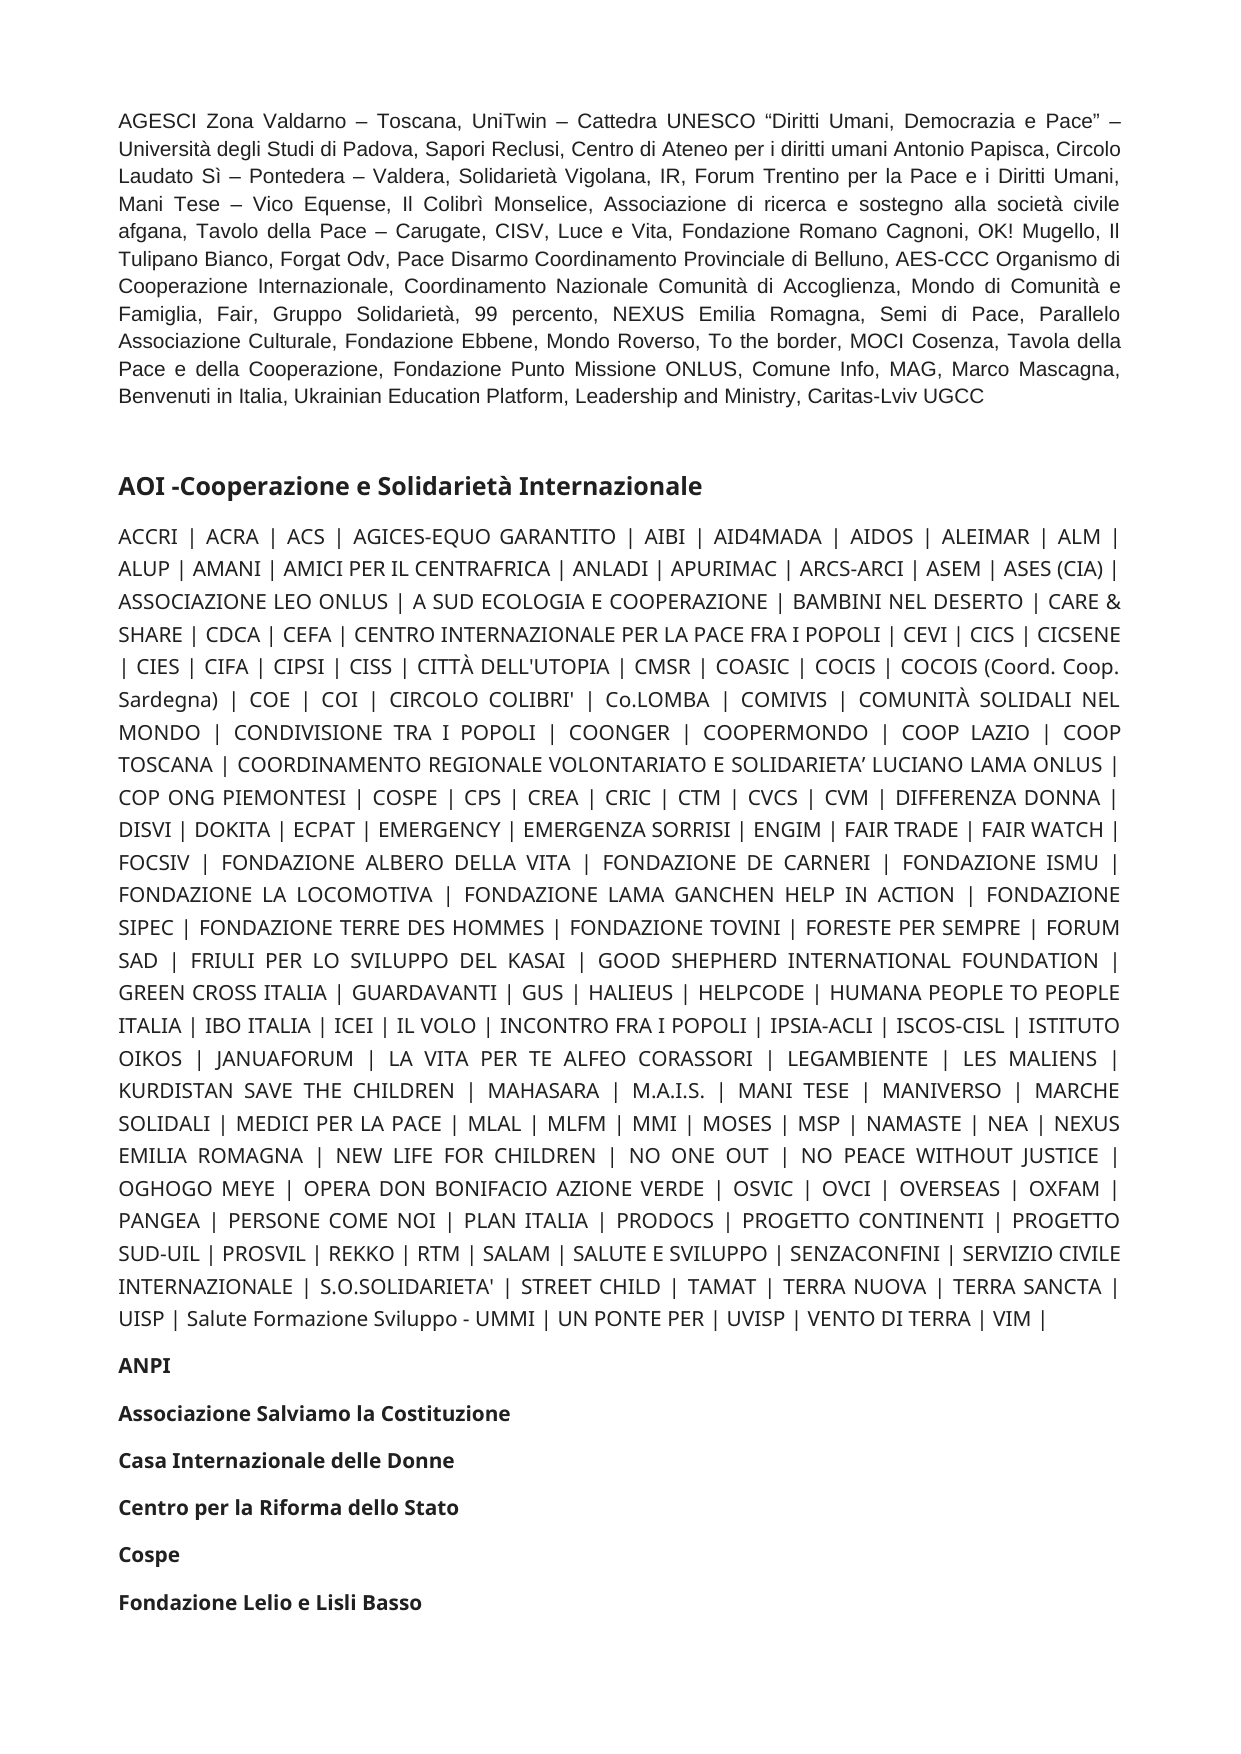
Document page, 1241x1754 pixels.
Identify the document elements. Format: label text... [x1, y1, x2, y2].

text Cospe [118, 1540, 1122, 1569]
text Casa Internazionale delle Donne [118, 1446, 1122, 1474]
text Centro per la Riforma dello Stato [118, 1493, 1122, 1522]
text Associazione Salviamo la Costituzione [118, 1399, 1122, 1427]
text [118, 109, 1122, 408]
text ANPI [118, 1352, 1122, 1380]
text ACCRI | ACRA | ACS | AGICES-EQUO GARANTITO | AIBI | AID4MADA | AIDOS | ALEIMAR | ALM | ALUP | AMANI | AMICI PER IL CENTRAFRICA | ANLADI | APURIMAC | ARCS-ARCI | ASEM | ASES (CIA) | ASSOCIAZIONE LEO ONLUS | A SUD ECOLOGIA E COOPERAZIONE | BAMBINI NEL DESERTO | CARE & SHARE | CDCA | CEFA | CENTRO INTERNAZIONALE PER LA PACE FRA I POPOLI | CEVI | CICS | CICSENE | CIES | CIFA | CIPSI | CISS | CITTÀ DELL'UTOPIA | CMSR | COASIC | COCIS | COCOIS (Coord. Coop. Sardegna) | COE | COI | CIRCOLO COLIBRI' | Co.LOMBA | COMIVIS | COMUNITÀ SOLIDALI NEL MONDO | CONDIVISIONE TRA I POPOLI | COONGER | COOPERMONDO | COOP LAZIO | COOP TOSCANA | COORDINAMENTO REGIONALE VOLONTARIATO E SOLIDARIETA’ LUCIANO LAMA ONLUS | COP ONG PIEMONTESI | COSPE | CPS | CREA | CRIC | CTM | CVCS | CVM | DIFFERENZA DONNA | DISVI | DOKITA | ECPAT | EMERGENCY | EMERGENZA SORRISI | ENGIM | FAIR TRADE | FAIR WATCH | FOCSIV | FONDAZIONE ALBERO DELLA VITA | FONDAZIONE DE CARNERI | FONDAZIONE ISMU | FONDAZIONE LA LOCOMOTIVA | FONDAZIONE LAMA GANCHEN HELP IN ACTION | FONDAZIONE SIPEC | FONDAZIONE TERRE DES HOMMES | FONDAZIONE TOVINI | FORESTE PER SEMPRE | FORUM SAD | FRIULI PER LO SVILUPPO DEL KASAI | GOOD SHEPHERD INTERNATIONAL FOUNDATION | GREEN CROSS ITALIA | GUARDAVANTI | GUS | HALIEUS | HELPCODE | HUMANA PEOPLE TO PEOPLE ITALIA | IBO ITALIA | ICEI | IL VOLO | INCONTRO FRA I POPOLI | IPSIA-ACLI | ISCOS-CISL | ISTITUTO OIKOS | JANUAFORUM | LA VITA PER TE ALFEO CORASSORI | LEGAMBIENTE | LES MALIENS | KURDISTAN SAVE THE CHILDREN | MAHASARA | M.A.I.S. | MANI TESE | MANIVERSO | MARCHE SOLIDALI | MEDICI PER LA PACE | MLAL | MLFM | MMI | MOSES | MSP | NAMASTE | NEA | NEXUS EMILIA ROMAGNA | NEW LIFE FOR CHILDREN | NO ONE OUT | NO PEACE WITHOUT JUSTICE | OGHOGO MEYE | OPERA DON BONIFACIO AZIONE VERDE | OSVIC | OVCI | OVERSEAS | OXFAM | PANGEA | PERSONE COME NOI | PLAN ITALIA | PRODOCS | PROGETTO CONTINENTI | PROGETTO SUD-UIL | PROSVIL | REKKO | RTM | SALAM | SALUTE E SVILUPPO | SENZACONFINI | SERVIZIO CIVILE INTERNAZIONALE | S.O.SOLIDARIETA' | STREET CHILD | TAMAT | TERRA NUOVA | TERRA SANCTA | UISP | Salute Formazione Sviluppo - UMMI | UN PONTE PER | UVISP | VENTO DI TERRA | VIM | [118, 522, 1122, 1333]
text AOI -Cooperazione e Solidarietà Internazionale [118, 468, 1122, 502]
text Fondazione Lelio e Lisli Basso [118, 1588, 1122, 1616]
